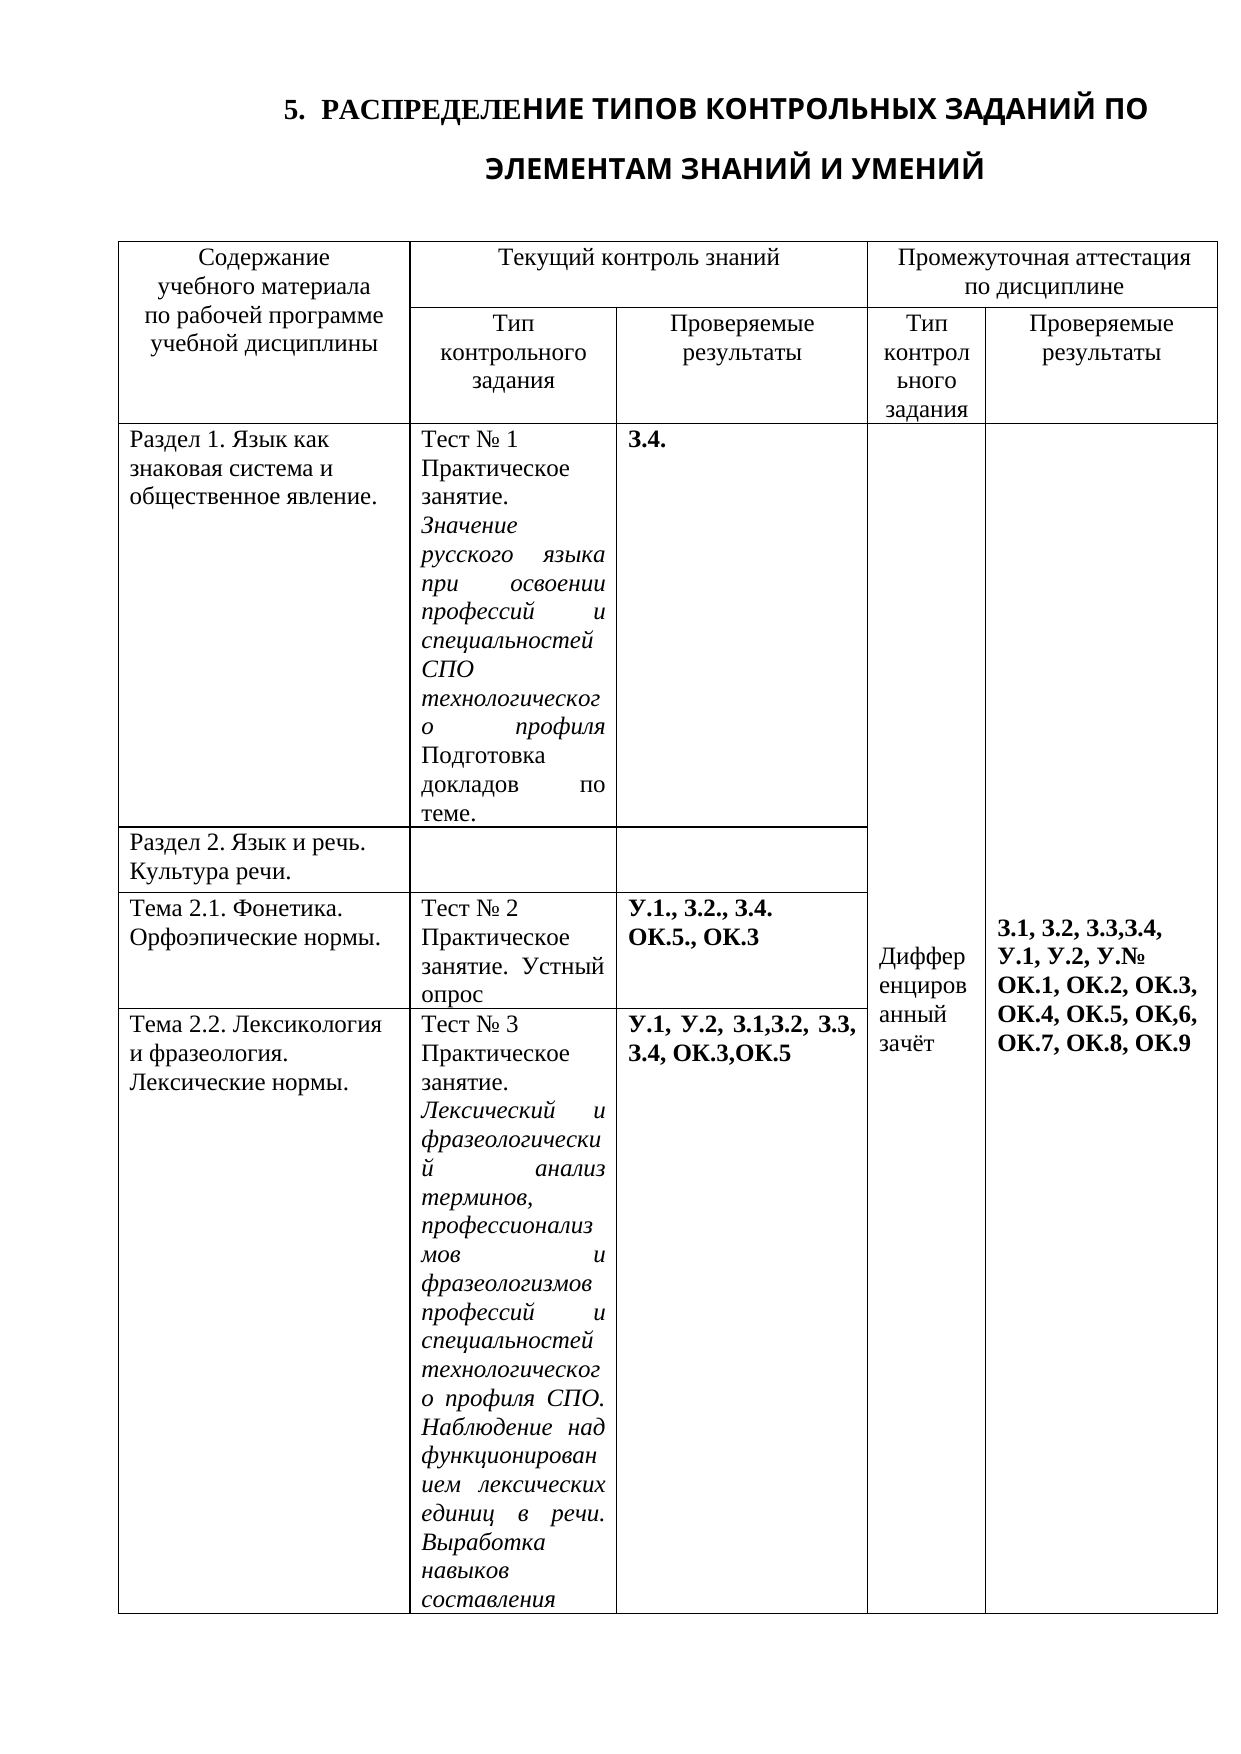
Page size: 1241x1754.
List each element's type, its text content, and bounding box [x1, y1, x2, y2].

table_cell [617, 828, 867, 892]
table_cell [411, 1009, 616, 1613]
table_cell [411, 828, 616, 892]
table_cell З.1, З.2, З.3,З.4, У.1, У.2, У.№ ОК.1, ОК.2, ОК.3, ОК.4, ОК.5, ОК,6, ОК.7, ОК.8, ОК.9 [986, 424, 1217, 1613]
table_cell У.1., З.2., З.4. ОК.5., ОК.3 [617, 893, 867, 1008]
table_header Текущий контроль знаний [411, 242, 867, 307]
table_cell Тип контрольного задания [411, 308, 616, 423]
table_cell Раздел 2. Язык и речь. Культура речи. [119, 828, 409, 892]
table_header Содержание учебного материала по рабочей программе учебной дисциплины [119, 242, 409, 423]
table_cell Дифференцированный зачёт [868, 424, 985, 1613]
table_cell Тип контрольного задания [868, 308, 985, 423]
table_cell Проверяемые результаты [617, 308, 867, 423]
table_cell Тест № 1 Практическое занятие. Значение русского языка при освоении профессий и специальностей СПО технологического профиля Подготовка докладов по теме. [411, 424, 616, 826]
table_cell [617, 1009, 867, 1613]
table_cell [119, 1009, 409, 1613]
table_cell Раздел 1. Язык как знаковая система и общественное явление. [119, 424, 409, 826]
table_cell Проверяемые результаты [986, 308, 1217, 423]
table_cell Тема 2.1. Фонетика. Орфоэпические нормы. [119, 893, 409, 1008]
table_cell З.4. [617, 424, 867, 826]
table_cell Тест № 2 Практическое занятие. Устный опрос [411, 893, 616, 1008]
table_header Промежуточная аттестация по дисциплине [868, 242, 1217, 307]
list Распределение типов контрольных заданий по элементам знаний и умений [251, 89, 1181, 188]
